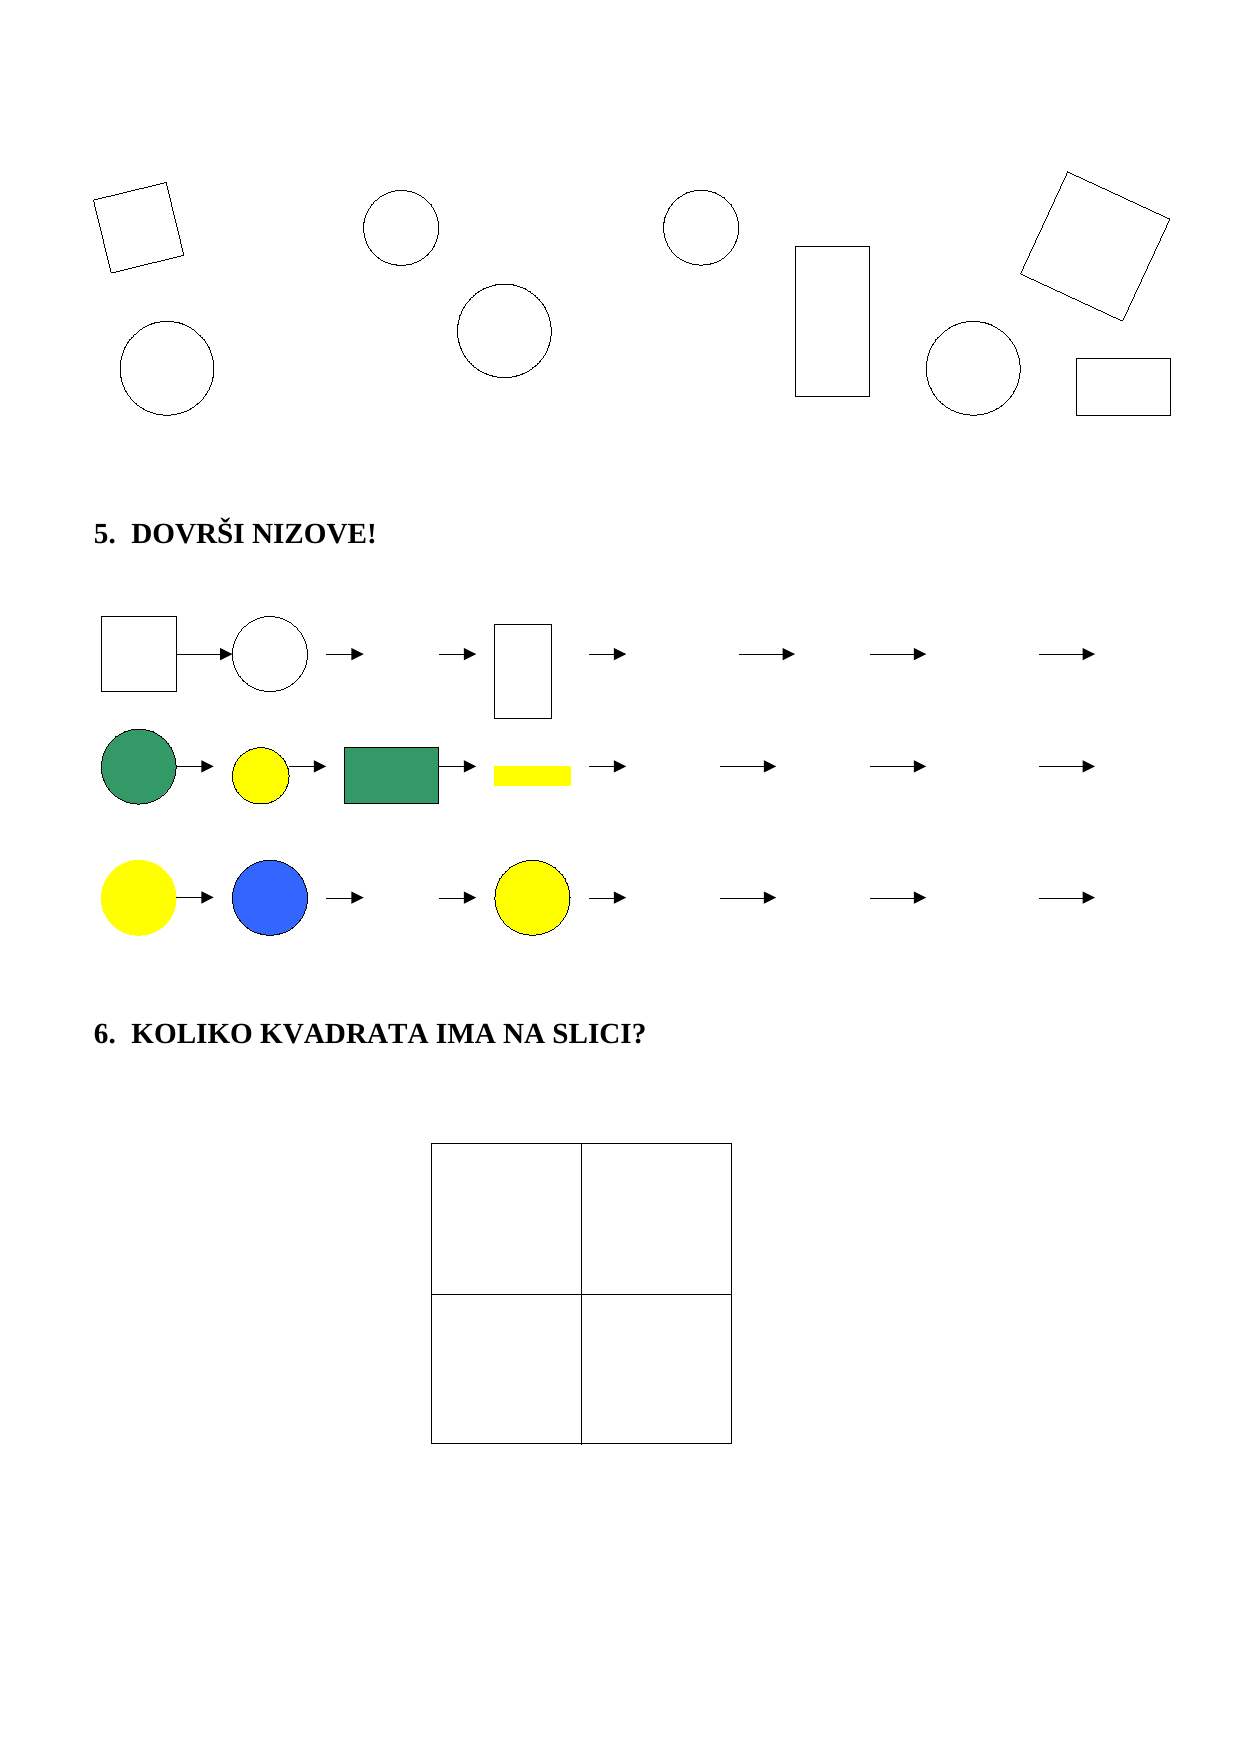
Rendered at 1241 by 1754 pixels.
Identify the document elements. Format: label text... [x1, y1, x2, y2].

list DOVRŠI NIZOVE! [94, 516, 1181, 549]
list KOLIKO KVADRATA IMA NA SLICI? [94, 1016, 1181, 1050]
